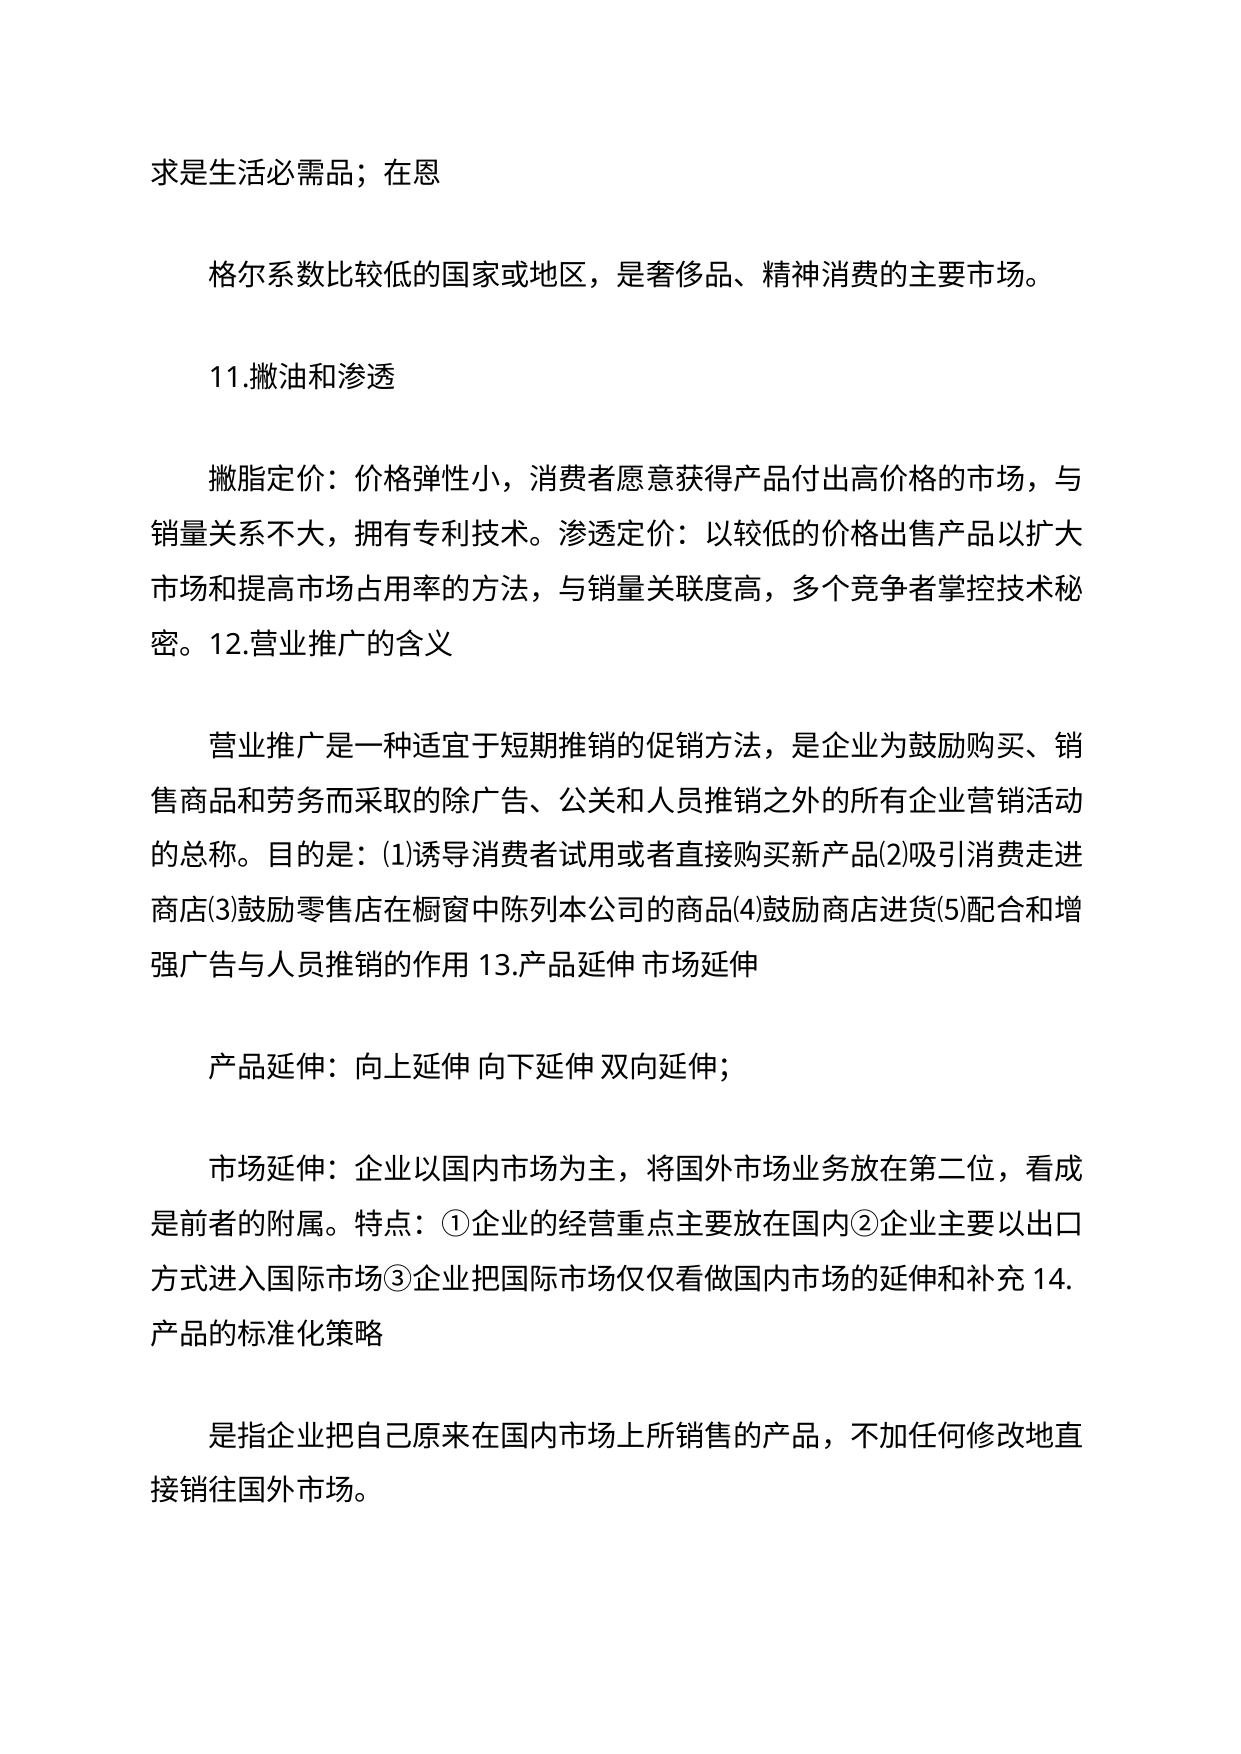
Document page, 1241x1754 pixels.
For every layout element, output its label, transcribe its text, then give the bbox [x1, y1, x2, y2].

text 市场延伸：企业以国内市场为主，将国外市场业务放在第二位，看成是前者的附属。特点：①企业的经营重点主要放在国内②企业主要以出口方式进入国际市场③企业把国际市场仅仅看做国内市场的延伸和补充 14.产品的标准化策略 [150, 1146, 1090, 1353]
text 格尔系数比较低的国家或地区，是奢侈品、精神消费的主要市场。 [150, 252, 1090, 294]
text 是指企业把自己原来在国内市场上所销售的产品，不加任何修改地直接销往国外市场。 [150, 1412, 1090, 1509]
text 产品延伸：向上延伸 向下延伸 双向延伸； [150, 1044, 1090, 1086]
text 营业推广是一种适宜于短期推销的促销方法，是企业为鼓励购买、销售商品和劳务而采取的除广告、公关和人员推销之外的所有企业营销活动的总称。目的是：⑴诱导消费者试用或者直接购买新产品⑵吸引消费走进商店⑶鼓励零售店在橱窗中陈列本公司的商品⑷鼓励商店进货⑸配合和增强广告与人员推销的作用 13.产品延伸 市场延伸 [150, 722, 1090, 984]
text 撇脂定价：价格弹性小，消费者愿意获得产品付出高价格的市场，与销量关系不大，拥有专利技术。渗透定价：以较低的价格出售产品以扩大市场和提高市场占用率的方法，与销量关联度高，多个竞争者掌控技术秘密。12.营业推广的含义 [150, 456, 1090, 663]
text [150, 150, 1090, 192]
text 11.撇油和渗透 [150, 353, 1090, 396]
